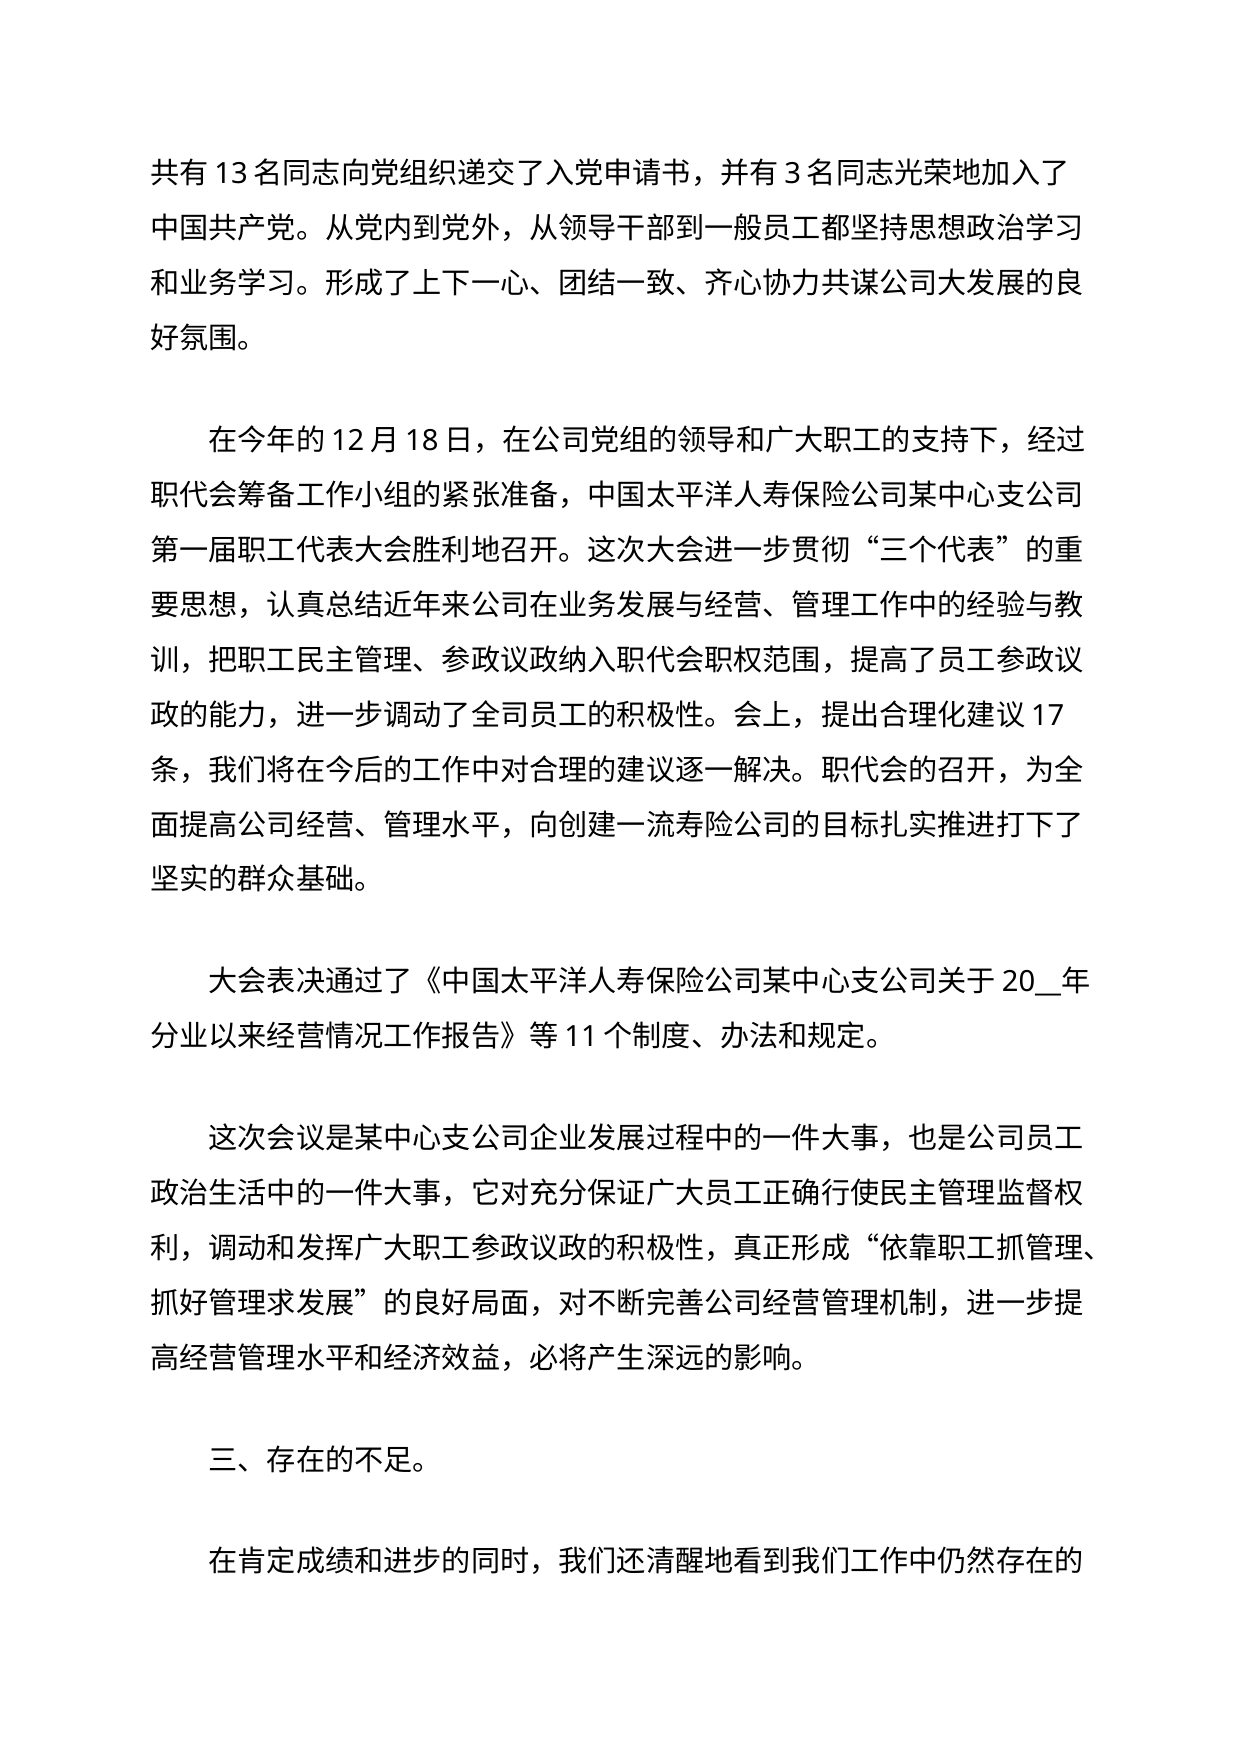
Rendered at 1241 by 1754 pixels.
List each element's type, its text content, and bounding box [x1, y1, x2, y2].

text 这次会议是某中心支公司企业发展过程中的一件大事，也是公司员工政治生活中的一件大事，它对充分保证广大员工正确行使民主管理监督权利，调动和发挥广大职工参政议政的积极性，真正形成“依靠职工抓管理、抓好管理求发展”的良好局面，对不断完善公司经营管理机制，进一步提高经营管理水平和经济效益，必将产生深远的影响。 [150, 1115, 1090, 1377]
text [150, 1538, 1090, 1580]
text 大会表决通过了《中国太平洋人寿保险公司某中心支公司关于20__年分业以来经营情况工作报告》等11个制度、办法和规定。 [150, 958, 1090, 1055]
text 三、存在的不足。 [150, 1436, 1090, 1478]
text 在今年的12月18日，在公司党组的领导和广大职工的支持下，经过职代会筹备工作小组的紧张准备，中国太平洋人寿保险公司某中心支公司第一届职工代表大会胜利地召开。这次大会进一步贯彻“三个代表”的重要思想，认真总结近年来公司在业务发展与经营、管理工作中的经验与教训，把职工民主管理、参政议政纳入职代会职权范围，提高了员工参政议政的能力，进一步调动了全司员工的积极性。会上，提出合理化建议17条，我们将在今后的工作中对合理的建议逐一解决。职代会的召开，为全面提高公司经营、管理水平，向创建一流寿险公司的目标扎实推进打下了坚实的群众基础。 [150, 417, 1090, 898]
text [150, 150, 1090, 357]
